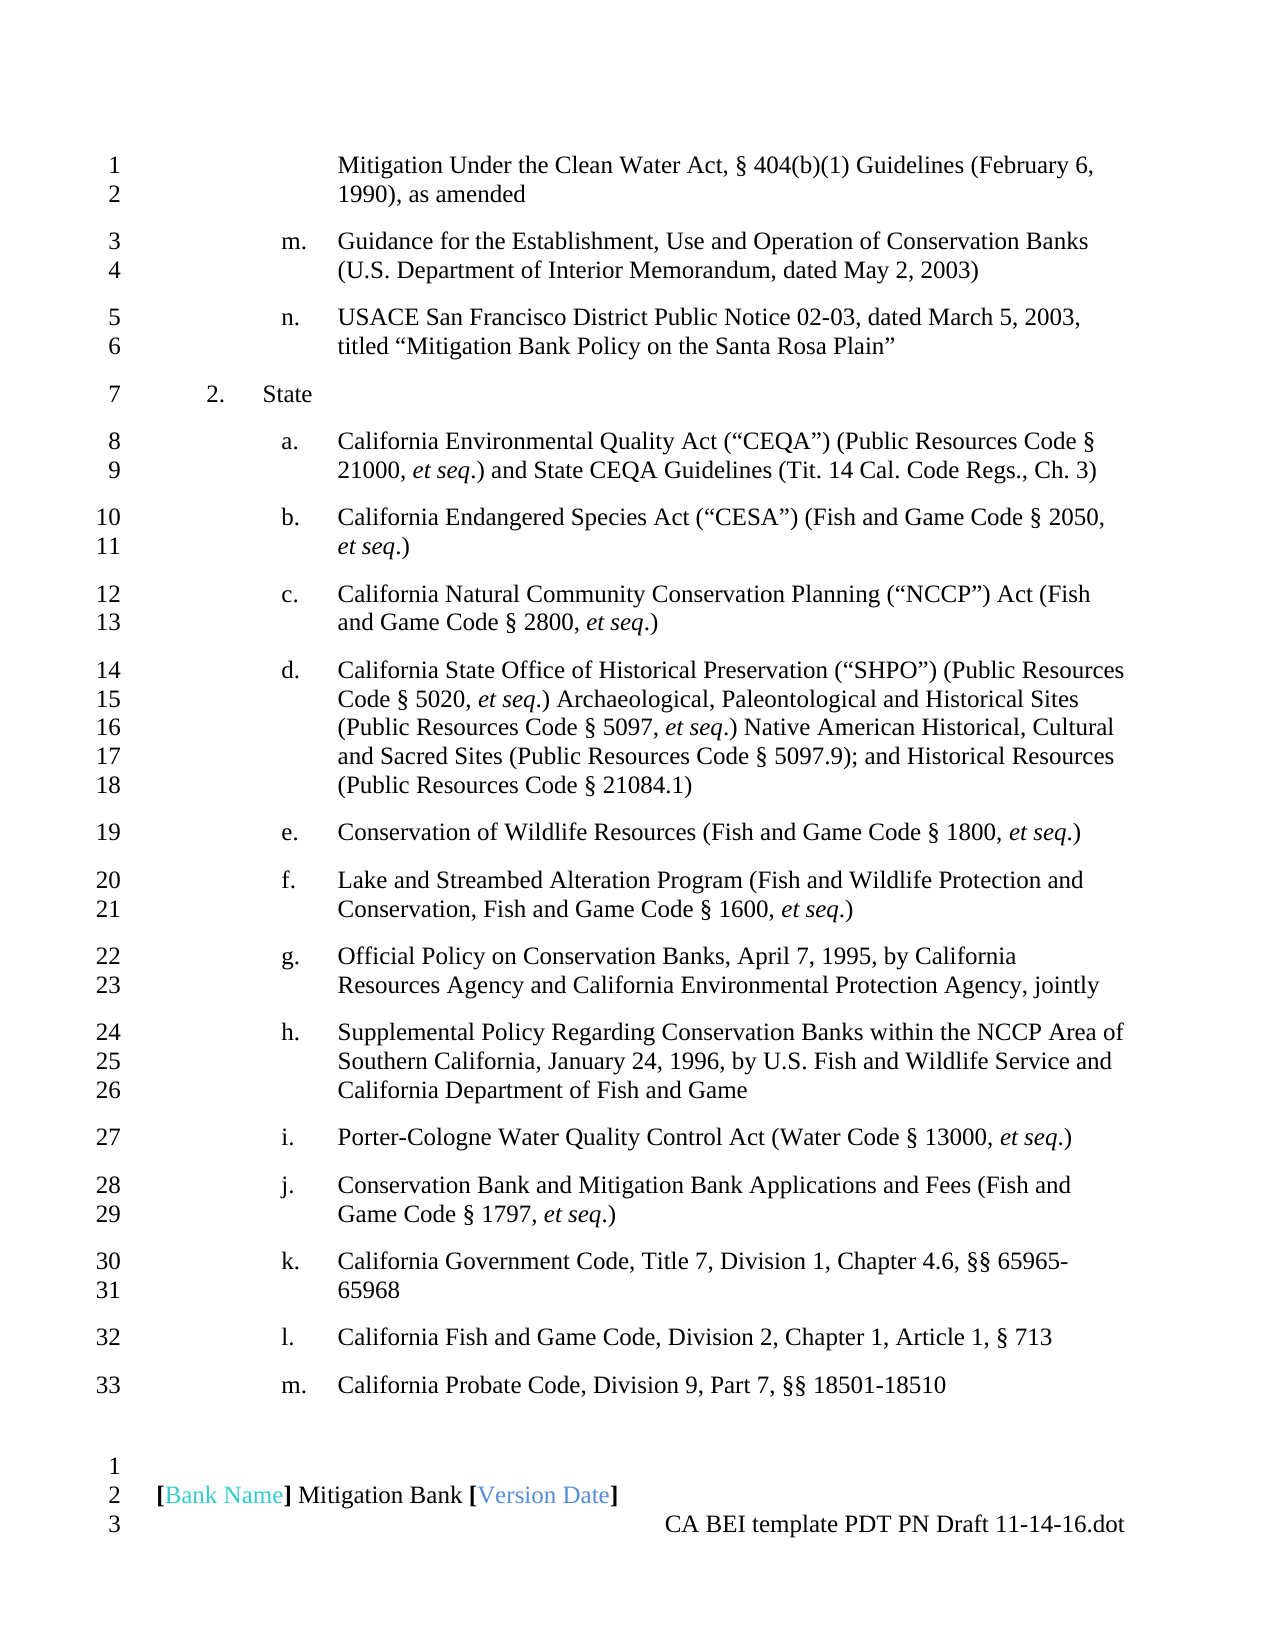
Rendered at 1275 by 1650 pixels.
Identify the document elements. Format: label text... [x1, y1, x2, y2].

text California State Office of Historical Preservation (“SHPO”) (Public Resources Code § 5020, et seq.) Archaeological, Paleontological and Historical Sites (Public Resources Code § 5097, et seq.) Native American Historical, Cultural and Sacred Sites (Public Resources Code § 5097.9); and Historical Resources (Public Resources Code § 21084.1) [281, 655, 1125, 799]
text California Government Code, Title 7, Division 1, Chapter 4.6, §§ 65965-65968 [281, 1246, 1125, 1304]
text State [225, 379, 1125, 407]
text California Fish and Game Code, Division 2, Chapter 1, Article 1, § 713 [281, 1322, 1125, 1351]
text Lake and Streambed Alteration Program (Fish and Wildlife Protection and Conservation, Fish and Game Code § 1600, et seq.) [281, 865, 1125, 922]
text California Endangered Species Act (“CESA”) (Fish and Game Code § 2050, et seq.) [281, 502, 1125, 560]
text Supplemental Policy Regarding Conservation Banks within the NCCP Area of Southern California, January 24, 1996, by U.S. Fish and Wildlife Service and California Department of Fish and Game [281, 1017, 1125, 1104]
text Conservation of Wildlife Resources (Fish and Game Code § 1800, et seq.) [281, 817, 1125, 846]
text Guidance for the Establishment, Use and Operation of Conservation Banks (U.S. Department of Interior Memorandum, dated May 2, 2003) [281, 226, 1125, 284]
text Official Policy on Conservation Banks, April 7, 1995, by California Resources Agency and California Environmental Protection Agency, jointly [281, 941, 1125, 999]
text Porter-Cologne Water Quality Control Act (Water Code § 13000, et seq.) [281, 1122, 1125, 1151]
list California Environmental Quality Act (“CEQA”) (Public Resources Code § 21000, et seq.) and State CEQA Guidelines (Tit. 14 Cal. Code Regs., Ch. 3) [281, 426, 1125, 484]
text Conservation Bank and Mitigation Bank Applications and Fees (Fish and Game Code § 1797, et seq.) [281, 1170, 1125, 1227]
text California Probate Code, Division 9, Part 7, §§ 18501-18510 [281, 1370, 1125, 1399]
text California Natural Community Conservation Planning (“NCCP”) Act (Fish and Game Code § 2800, et seq.) [281, 579, 1125, 636]
text USACE San Francisco District Public Notice 02-03, dated March 5, 2003, titled “Mitigation Bank Policy on the Santa Rosa Plain” [281, 302, 1125, 360]
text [281, 150, 1125, 207]
